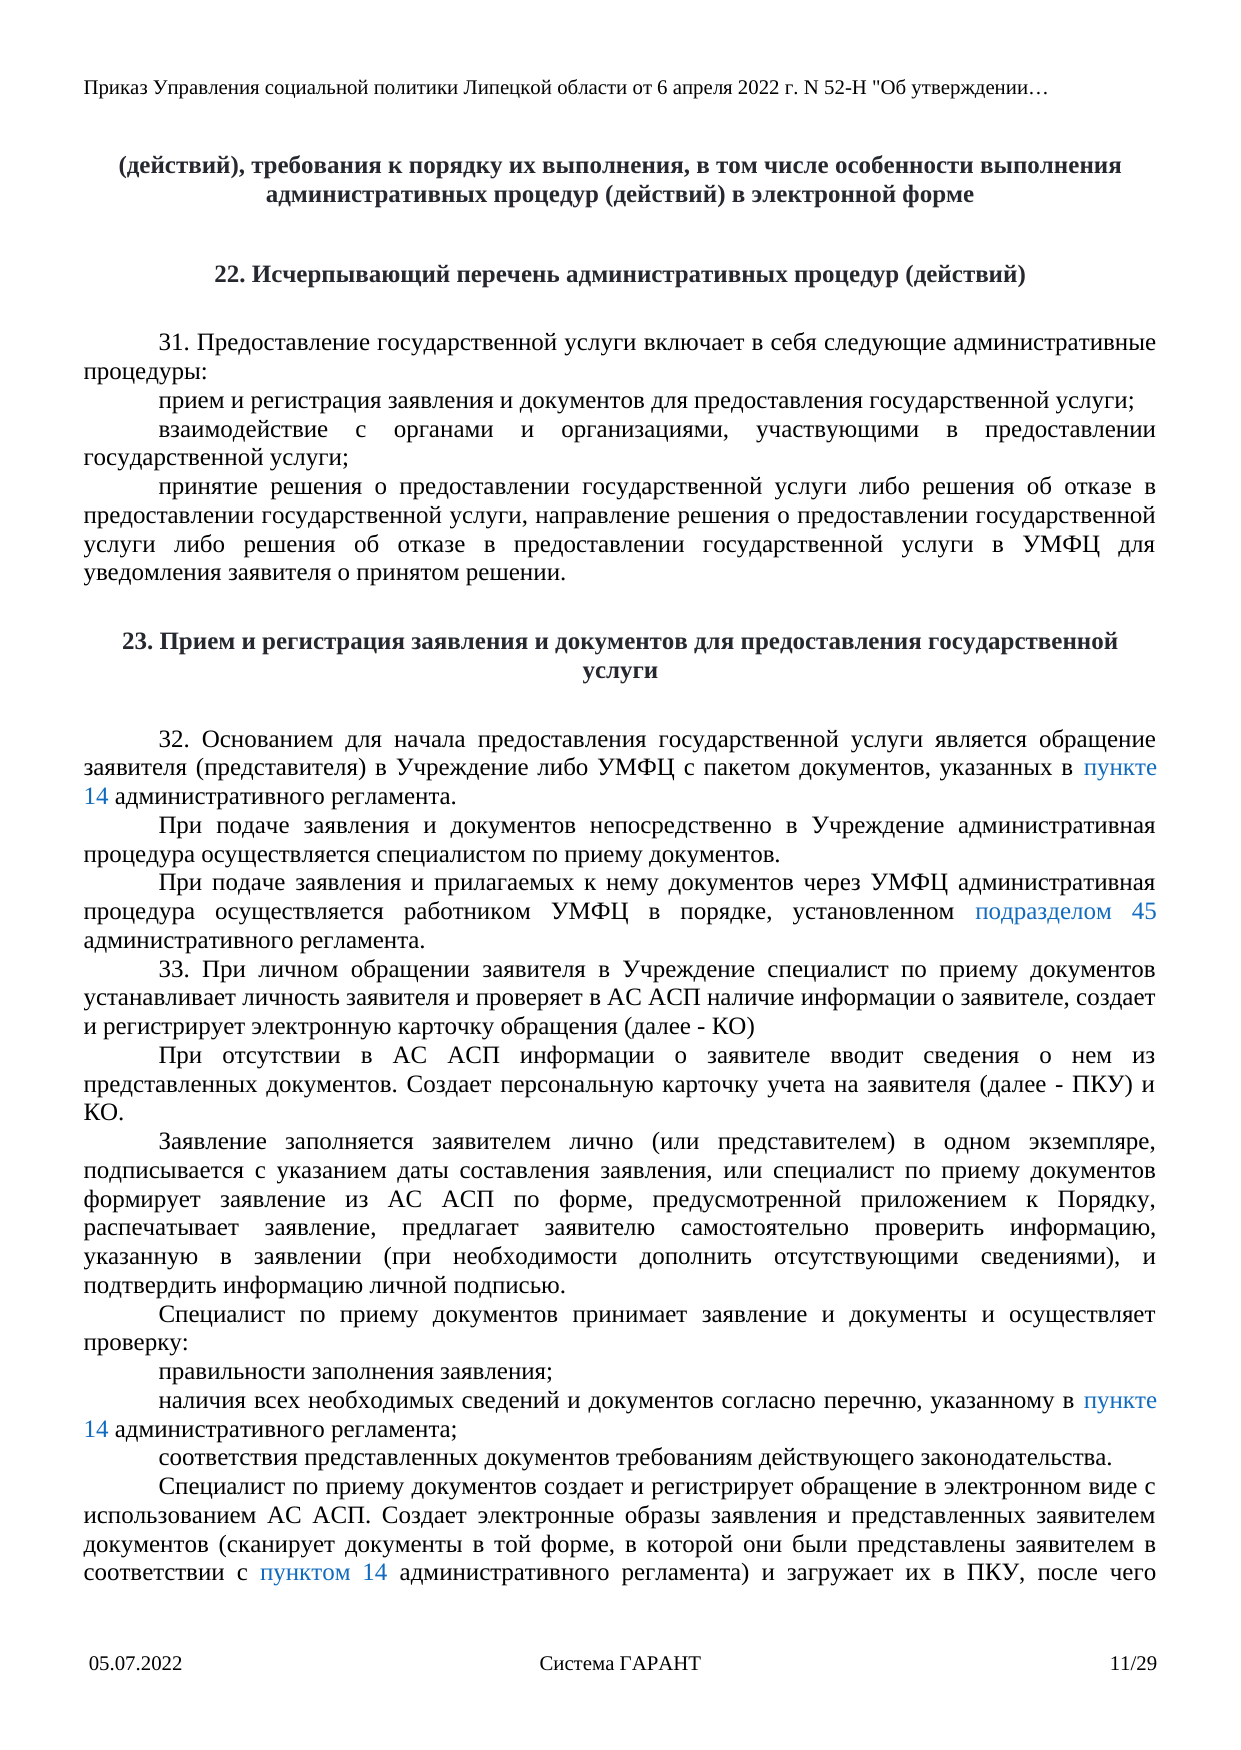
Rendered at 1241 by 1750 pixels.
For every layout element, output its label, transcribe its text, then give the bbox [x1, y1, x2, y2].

text соответствия представленных документов требованиям действующего законодательства. [83, 1442, 1157, 1471]
text правильности заполнения заявления; [83, 1356, 1157, 1385]
text 32. Основанием для начала предоставления государственной услуги является обращение заявителя (представителя) в Учреждение либо УМФЦ с пакетом документов, указанных в пункте 14 административного регламента. [83, 724, 1157, 810]
text При подаче заявления и прилагаемых к нему документов через УМФЦ административная процедура осуществляется работником УМФЦ в порядке, установленном подразделом 45 административного регламента. [83, 867, 1157, 954]
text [83, 1471, 1157, 1586]
text Заявление заполняется заявителем лично (или представителем) в одном экземпляре, подписывается с указанием даты составления заявления, или специалист по приему документов формирует заявление из АС АСП по форме, предусмотренной приложением к Порядку, распечатывает заявление, предлагает заявителю самостоятельно проверить информацию, указанную в заявлении (при необходимости дополнить отсутствующими сведениями), и подтвердить информацию личной подписью. [83, 1126, 1157, 1299]
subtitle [83, 150, 1157, 207]
text прием и регистрация заявления и документов для предоставления государственной услуги; [83, 385, 1157, 414]
subtitle 23. Прием и регистрация заявления и документов для предоставления государственной услуги [83, 626, 1157, 684]
text При подаче заявления и документов непосредственно в Учреждение административная процедура осуществляется специалистом по приему документов. [83, 810, 1157, 867]
text При отсутствии в АС АСП информации о заявителе вводит сведения о нем из представленных документов. Создает персональную карточку учета на заявителя (далее - ПКУ) и КО. [83, 1040, 1157, 1126]
text 31. Предоставление государственной услуги включает в себя следующие административные процедуры: [83, 327, 1157, 385]
text наличия всех необходимых сведений и документов согласно перечню, указанному в пункте 14 административного регламента; [83, 1385, 1157, 1442]
subtitle 22. Исчерпывающий перечень административных процедур (действий) [83, 259, 1157, 287]
text 33. При личном обращении заявителя в Учреждение специалист по приему документов устанавливает личность заявителя и проверяет в АС АСП наличие информации о заявителе, создает и регистрирует электронную карточку обращения (далее - КО) [83, 954, 1157, 1040]
text взаимодействие с органами и организациями, участвующими в предоставлении государственной услуги; [83, 414, 1157, 471]
text Специалист по приему документов принимает заявление и документы и осуществляет проверку: [83, 1299, 1157, 1356]
text принятие решения о предоставлении государственной услуги либо решения об отказе в предоставлении государственной услуги, направление решения о предоставлении государственной услуги либо решения об отказе в предоставлении государственной услуги в УМФЦ для уведомления заявителя о принятом решении. [83, 471, 1157, 586]
